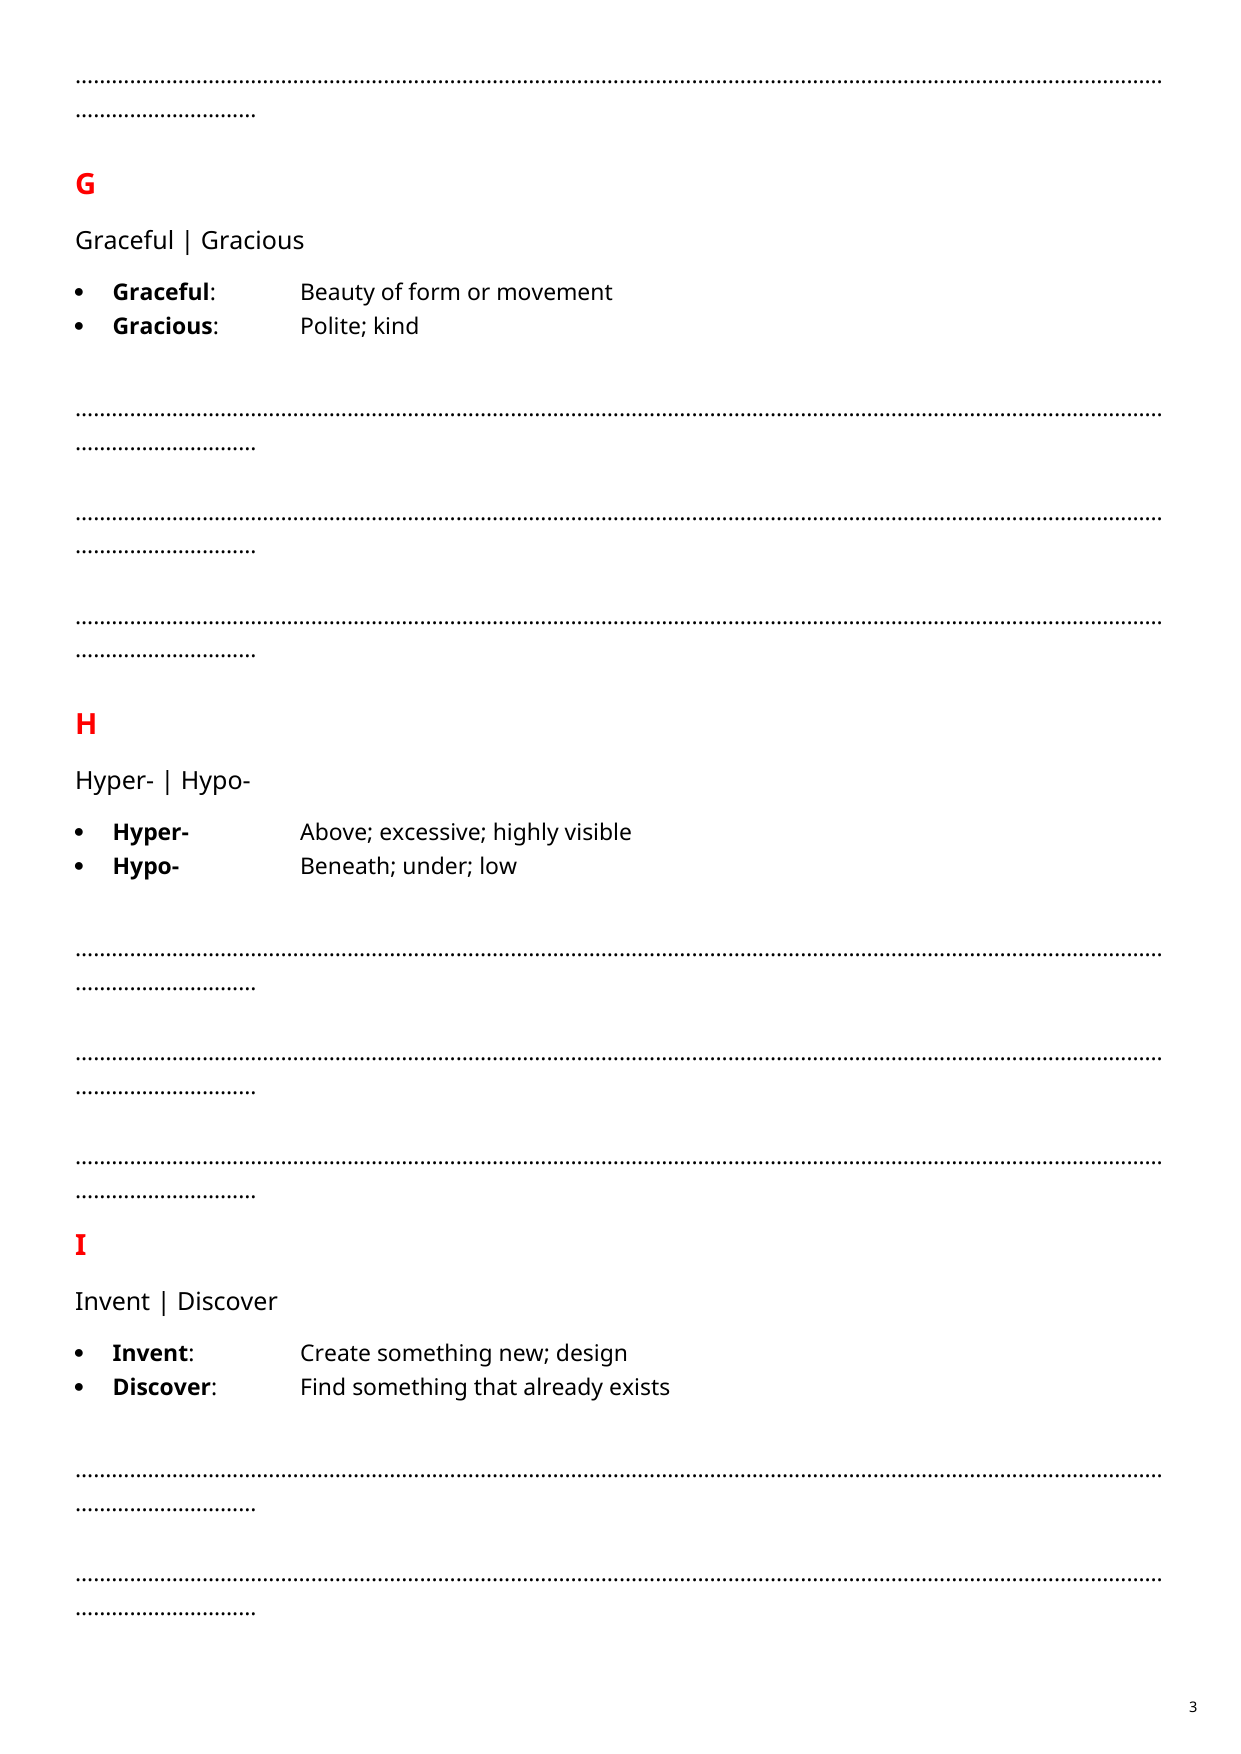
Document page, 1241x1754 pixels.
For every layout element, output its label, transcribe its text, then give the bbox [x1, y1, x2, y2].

list Graceful: Beauty of form or movement [75, 276, 1165, 307]
text ………………………………………………………………………………………………………………………………………………………………………………………… [75, 599, 1165, 664]
text Graceful | Gracious [75, 222, 1165, 256]
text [75, 392, 1165, 457]
text H [75, 703, 1165, 743]
text ………………………………………………………………………………………………………………………………………………………………………………………… [75, 1140, 1165, 1205]
list Hyper- Above; excessive; highly visible [75, 816, 1165, 848]
text ………………………………………………………………………………………………………………………………………………………………………………………… [75, 932, 1165, 997]
text Invent | Discover [75, 1284, 1165, 1318]
list Discover: Find something that already exists [75, 1371, 1165, 1402]
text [75, 1557, 1165, 1622]
text ………………………………………………………………………………………………………………………………………………………………………………………… [75, 1036, 1165, 1101]
list Hypo- Beneath; under; low [75, 850, 1165, 881]
text Hyper- | Hypo- [75, 763, 1165, 797]
list Gracious: Polite; kind [75, 309, 1165, 341]
text G [75, 163, 1165, 203]
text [75, 59, 1165, 124]
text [75, 1453, 1165, 1518]
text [75, 496, 1165, 561]
text I [75, 1224, 1165, 1264]
list Invent: Create something new; design [75, 1337, 1165, 1368]
